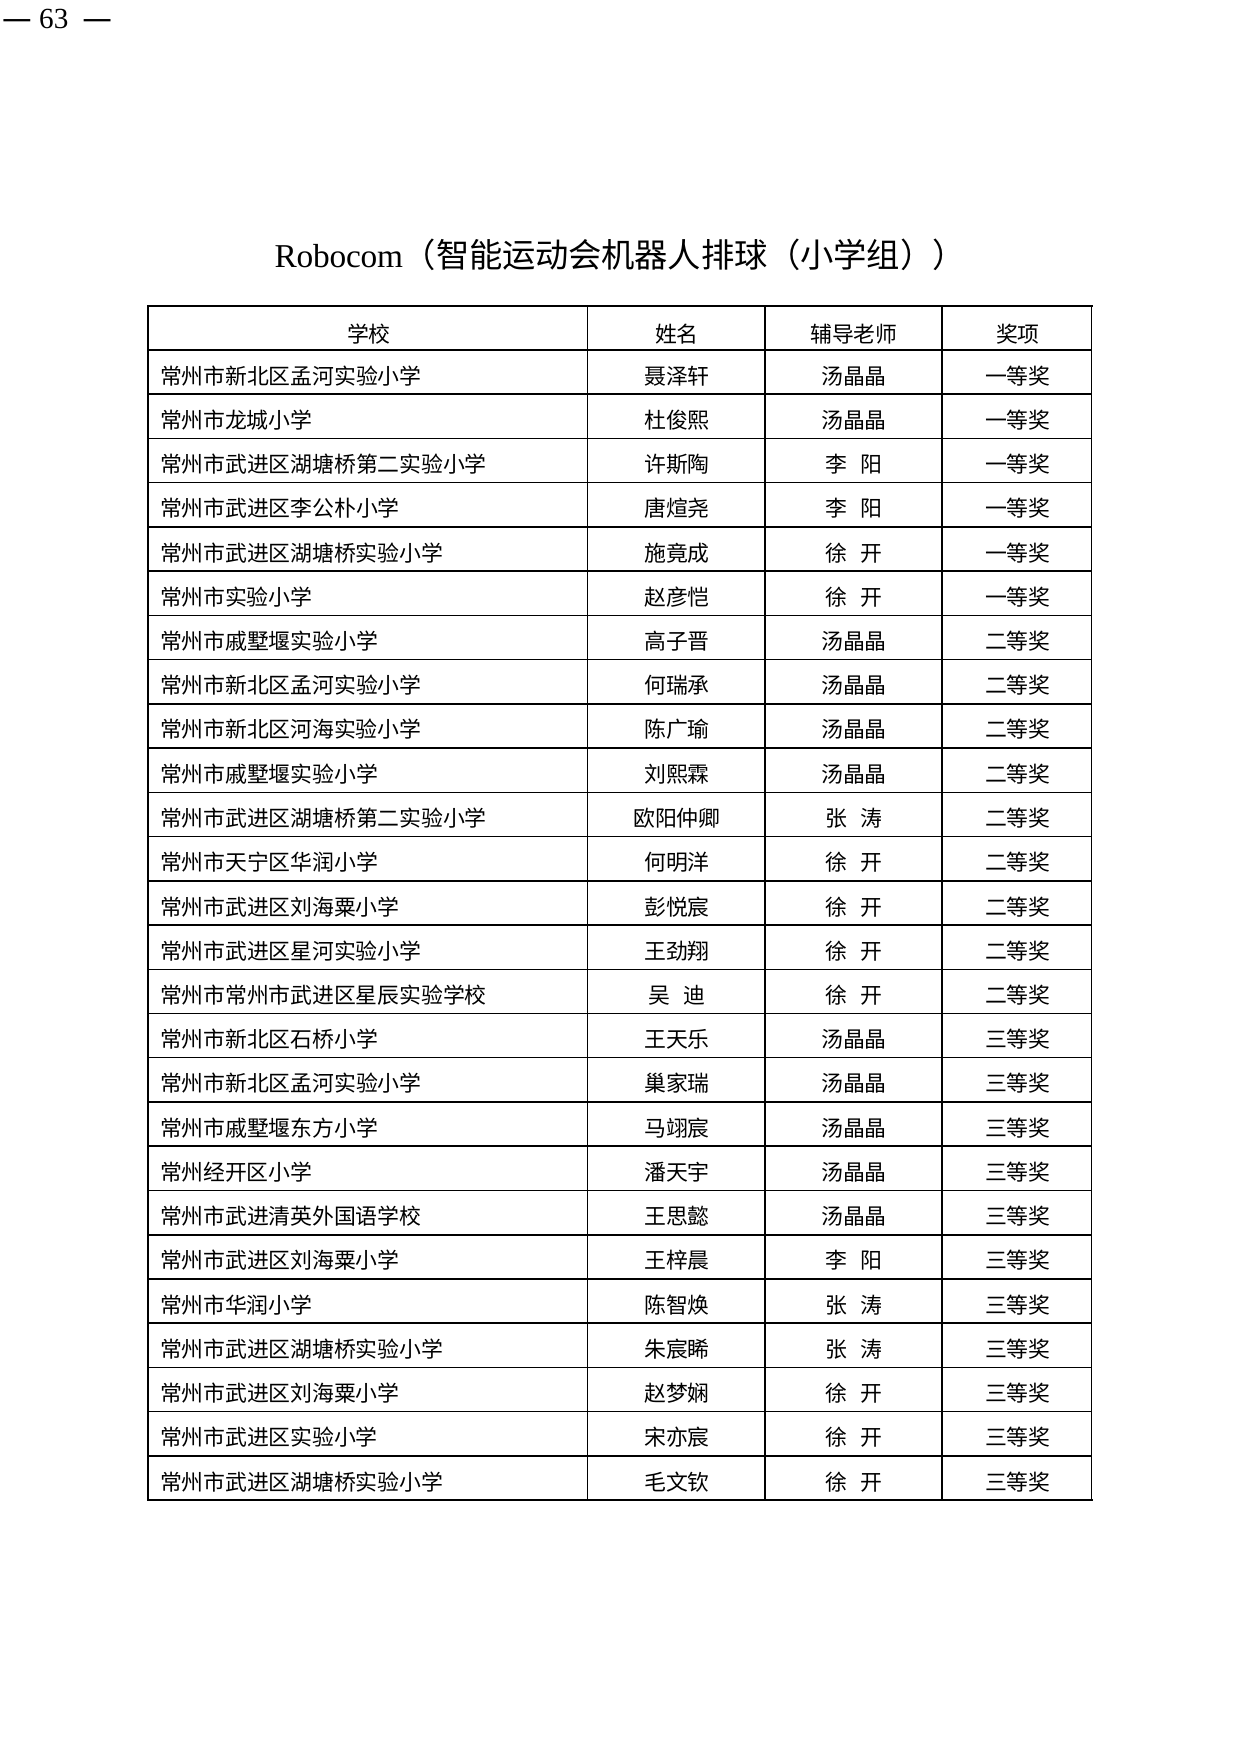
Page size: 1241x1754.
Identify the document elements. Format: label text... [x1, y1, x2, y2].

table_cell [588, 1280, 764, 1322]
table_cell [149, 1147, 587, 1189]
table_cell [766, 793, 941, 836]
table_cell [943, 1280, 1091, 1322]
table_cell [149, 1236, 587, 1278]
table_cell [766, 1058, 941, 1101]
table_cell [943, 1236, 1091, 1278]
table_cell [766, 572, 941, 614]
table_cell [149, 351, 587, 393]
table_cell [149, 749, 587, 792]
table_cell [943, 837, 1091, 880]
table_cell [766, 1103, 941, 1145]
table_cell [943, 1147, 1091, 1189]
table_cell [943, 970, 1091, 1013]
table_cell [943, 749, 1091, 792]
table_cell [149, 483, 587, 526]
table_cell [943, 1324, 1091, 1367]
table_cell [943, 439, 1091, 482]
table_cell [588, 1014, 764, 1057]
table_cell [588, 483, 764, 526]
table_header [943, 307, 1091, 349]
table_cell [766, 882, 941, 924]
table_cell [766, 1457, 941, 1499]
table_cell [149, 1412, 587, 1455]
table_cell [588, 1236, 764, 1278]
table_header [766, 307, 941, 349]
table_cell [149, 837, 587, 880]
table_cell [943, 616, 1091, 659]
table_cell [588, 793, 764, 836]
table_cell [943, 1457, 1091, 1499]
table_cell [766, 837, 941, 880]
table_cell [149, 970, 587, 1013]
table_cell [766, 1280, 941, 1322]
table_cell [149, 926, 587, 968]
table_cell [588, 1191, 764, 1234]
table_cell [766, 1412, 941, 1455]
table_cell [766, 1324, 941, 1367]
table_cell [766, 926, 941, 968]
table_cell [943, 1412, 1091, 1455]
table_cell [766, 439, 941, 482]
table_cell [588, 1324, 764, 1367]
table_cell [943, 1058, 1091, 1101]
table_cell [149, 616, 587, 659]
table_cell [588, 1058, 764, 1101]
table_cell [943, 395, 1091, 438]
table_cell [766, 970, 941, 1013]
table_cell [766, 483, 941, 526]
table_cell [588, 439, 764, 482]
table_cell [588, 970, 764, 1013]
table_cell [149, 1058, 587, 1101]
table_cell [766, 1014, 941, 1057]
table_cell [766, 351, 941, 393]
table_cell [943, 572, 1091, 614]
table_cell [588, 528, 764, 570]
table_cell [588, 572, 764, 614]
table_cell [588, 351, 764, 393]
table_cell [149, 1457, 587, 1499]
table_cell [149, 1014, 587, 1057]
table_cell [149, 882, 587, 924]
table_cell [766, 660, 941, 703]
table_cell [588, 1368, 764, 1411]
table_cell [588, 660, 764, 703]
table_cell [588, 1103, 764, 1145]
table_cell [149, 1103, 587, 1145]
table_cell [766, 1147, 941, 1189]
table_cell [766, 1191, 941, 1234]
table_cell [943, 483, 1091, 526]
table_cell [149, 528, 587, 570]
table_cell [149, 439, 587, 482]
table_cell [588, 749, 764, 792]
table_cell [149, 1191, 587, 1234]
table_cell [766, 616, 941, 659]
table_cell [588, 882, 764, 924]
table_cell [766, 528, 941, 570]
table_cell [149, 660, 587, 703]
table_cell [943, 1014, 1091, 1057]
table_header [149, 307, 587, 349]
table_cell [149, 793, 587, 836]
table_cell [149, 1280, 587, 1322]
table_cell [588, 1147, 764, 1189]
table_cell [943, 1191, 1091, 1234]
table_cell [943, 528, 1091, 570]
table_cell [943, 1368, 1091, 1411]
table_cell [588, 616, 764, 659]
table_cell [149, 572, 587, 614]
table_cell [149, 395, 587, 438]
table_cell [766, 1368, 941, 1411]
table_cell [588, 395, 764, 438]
text Robocom（智能运动会机器人排球（小学组）） [135, 228, 1105, 277]
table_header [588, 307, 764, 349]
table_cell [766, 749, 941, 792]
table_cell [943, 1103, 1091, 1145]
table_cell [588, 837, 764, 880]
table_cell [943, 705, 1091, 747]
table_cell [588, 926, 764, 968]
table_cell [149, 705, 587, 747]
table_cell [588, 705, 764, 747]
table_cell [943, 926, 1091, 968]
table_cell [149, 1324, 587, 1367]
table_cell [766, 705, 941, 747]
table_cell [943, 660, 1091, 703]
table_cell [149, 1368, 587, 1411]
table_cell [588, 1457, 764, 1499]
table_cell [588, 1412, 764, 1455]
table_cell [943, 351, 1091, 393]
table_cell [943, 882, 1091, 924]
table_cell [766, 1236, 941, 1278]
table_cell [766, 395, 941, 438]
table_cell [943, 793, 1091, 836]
